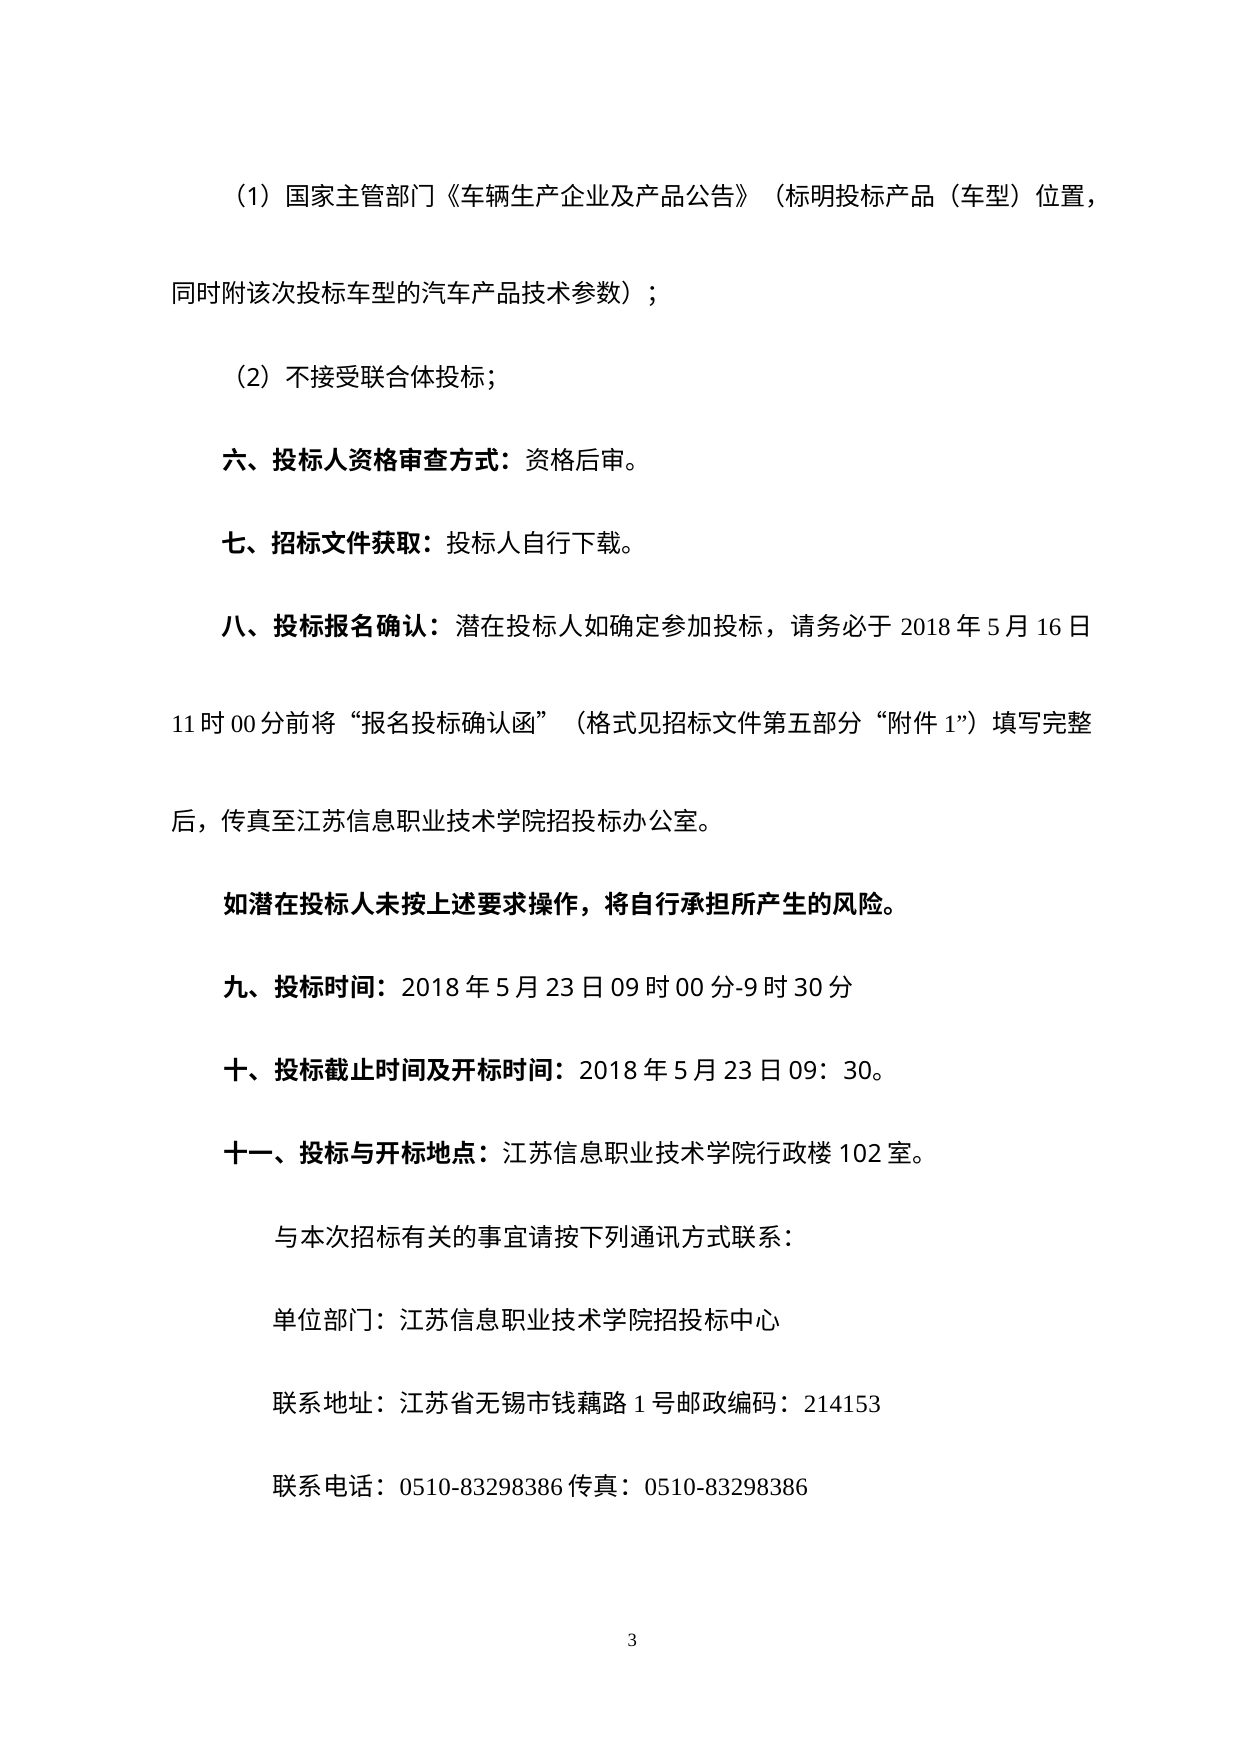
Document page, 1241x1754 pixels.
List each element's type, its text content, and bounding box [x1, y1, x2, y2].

text 八、投标报名确认：潜在投标人如确定参加投标，请务必于2018年5月16日11时00分前将“报名投标确认函”（格式见招标文件第五部分“附件1”）填写完整后，传真至江苏信息职业技术学院招投标办公室。 [171, 592, 1092, 852]
text 联系地址：江苏省无锡市钱藕路1号邮政编码：214153 [171, 1369, 1092, 1434]
text 十、投标截止时间及开标时间：2018年5月23日09：30。 [171, 1036, 1092, 1101]
text 九、投标时间：2018年5月23日09时00分-9时30分 [171, 953, 1092, 1018]
text （2）不接受联合体投标； [171, 343, 1092, 408]
text 六、投标人资格审查方式：资格后审。 [171, 426, 1092, 491]
text 十一、投标与开标地点：江苏信息职业技术学院行政楼102室。 [171, 1119, 1092, 1184]
text 联系电话：0510-83298386传真：0510-83298386 [171, 1452, 1092, 1517]
text 单位部门：江苏信息职业技术学院招投标中心 [171, 1286, 1092, 1351]
text （1）国家主管部门《车辆生产企业及产品公告》（标明投标产品（车型）位置，同时附该次投标车型的汽车产品技术参数）； [171, 162, 1092, 324]
text 七、招标文件获取：投标人自行下载。 [171, 509, 1092, 574]
text 如潜在投标人未按上述要求操作，将自行承担所产生的风险。 [171, 870, 1092, 935]
text 与本次招标有关的事宜请按下列通讯方式联系： [171, 1203, 1092, 1268]
